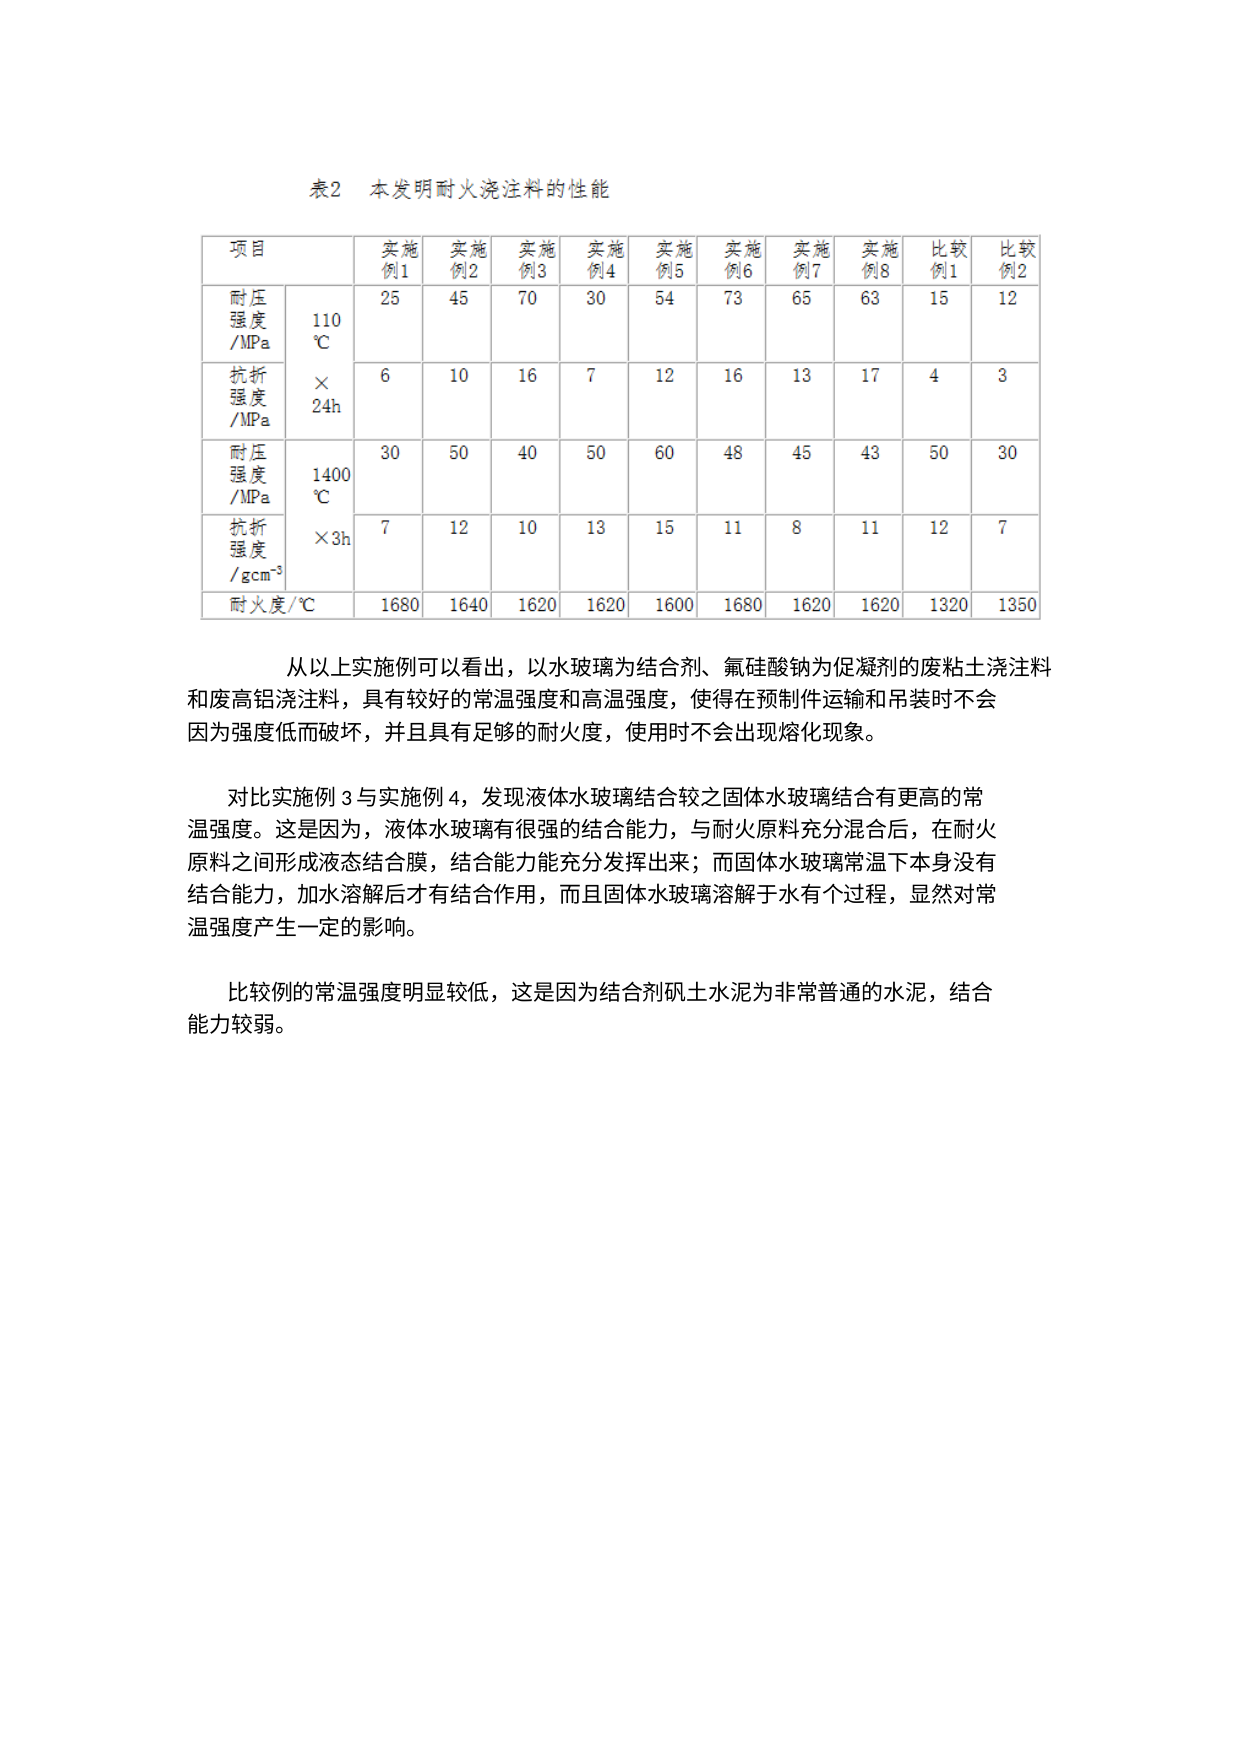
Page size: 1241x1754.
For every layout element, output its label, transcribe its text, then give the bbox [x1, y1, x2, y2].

text 比较例的常温强度明显较低，这是因为结合剂矾土水泥为非常普通的水泥，结合 [187, 974, 1053, 1007]
text 温强度。这是因为，液体水玻璃有很强的结合能力，与耐火原料充分混合后，在耐火 [187, 812, 1053, 844]
text 能力较弱。 [187, 1007, 1053, 1039]
text 和废高铝浇注料，具有较好的常温强度和高温强度，使得在预制件运输和吊装时不会 [187, 682, 1053, 714]
text 对比实施例3与实施例4，发现液体水玻璃结合较之固体水玻璃结合有更高的常 [187, 779, 1053, 812]
text 因为强度低而破坏，并且具有足够的耐火度，使用时不会出现熔化现象。 [187, 714, 1053, 747]
text 原料之间形成液态结合膜，结合能力能充分发挥出来；而固体水玻璃常温下本身没有 [187, 844, 1053, 877]
text 从以上实施例可以看出，以水玻璃为结合剂、氟硅酸钠为促凝剂的废粘土浇注料 [187, 649, 1053, 682]
picture [187, 162, 1053, 626]
text 结合能力，加水溶解后才有结合作用，而且固体水玻璃溶解于水有个过程，显然对常 [187, 877, 1053, 909]
text 温强度产生一定的影响。 [187, 909, 1053, 942]
